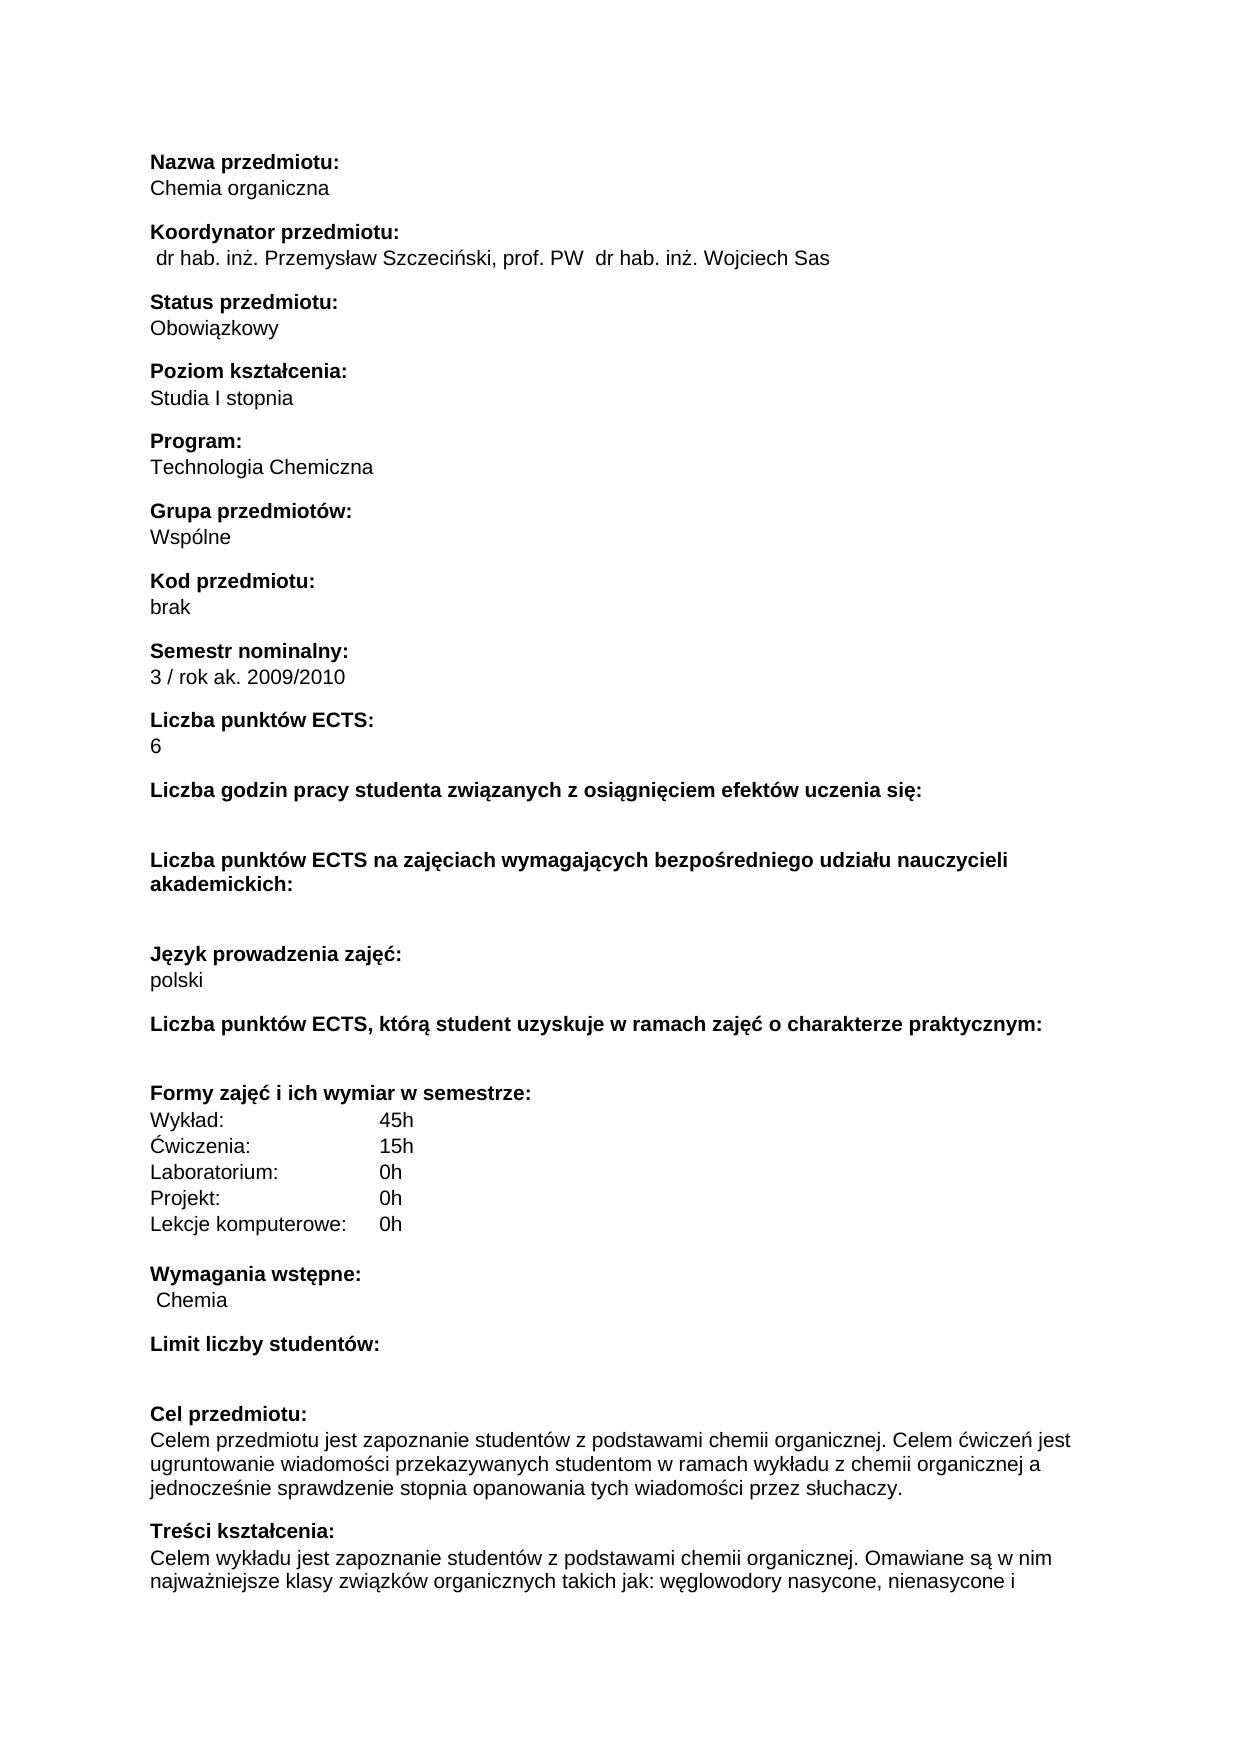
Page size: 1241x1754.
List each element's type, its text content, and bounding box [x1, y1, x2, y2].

text Liczba godzin pracy studenta związanych z osiągnięciem efektów uczenia się: [150, 778, 1090, 802]
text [150, 1545, 1090, 1593]
text Kod przedmiotu: [150, 569, 1090, 593]
text Cel przedmiotu: [150, 1402, 1090, 1426]
text Wspólne [150, 525, 1090, 549]
text polski [150, 968, 1090, 992]
text Treści kształcenia: [150, 1519, 1090, 1543]
table_cell 0h [369, 1210, 597, 1236]
text dr hab. inż. Przemysław Szczeciński, prof. PW dr hab. inż. Wojciech Sas [150, 246, 1090, 270]
text Koordynator przedmiotu: [150, 220, 1090, 244]
table_cell Ćwiczenia: [140, 1134, 367, 1158]
text Grupa przedmiotów: [150, 499, 1090, 523]
text Technologia Chemiczna [150, 455, 1090, 479]
text Liczba punktów ECTS na zajęciach wymagających bezpośredniego udziału nauczycieli akademickich: [150, 848, 1090, 896]
table_header 45h [369, 1108, 597, 1132]
text Wymagania wstępne: [150, 1262, 1090, 1286]
text 3 / rok ak. 2009/2010 [150, 664, 1090, 688]
table_cell 0h [369, 1158, 597, 1184]
text Nazwa przedmiotu: [150, 150, 1090, 174]
table_cell Projekt: [140, 1186, 367, 1210]
table_cell 15h [369, 1132, 597, 1158]
table_header Wykład: [140, 1108, 367, 1132]
text 6 [150, 734, 1090, 758]
table_cell Laboratorium: [140, 1160, 367, 1184]
text Liczba punktów ECTS, którą student uzyskuje w ramach zajęć o charakterze praktycznym: [150, 1011, 1090, 1035]
text Celem przedmiotu jest zapoznanie studentów z podstawami chemii organicznej. Celem ćwiczeń jest ugruntowanie wiadomości przekazywanych studentom w ramach wykładu z chemii organicznej a jednocześnie sprawdzenie stopnia opanowania tych wiadomości przez słuchaczy. [150, 1428, 1090, 1499]
text Limit liczby studentów: [150, 1332, 1090, 1356]
text Chemia [150, 1288, 1090, 1312]
text Status przedmiotu: [150, 289, 1090, 313]
text brak [150, 595, 1090, 619]
table_cell 0h [369, 1184, 597, 1210]
text Program: [150, 429, 1090, 453]
text Poziom kształcenia: [150, 359, 1090, 383]
text Formy zajęć i ich wymiar w semestrze: [150, 1081, 1090, 1105]
table_cell Lekcje komputerowe: [140, 1212, 367, 1236]
text Liczba punktów ECTS: [150, 708, 1090, 732]
text Język prowadzenia zajęć: [150, 942, 1090, 966]
text Obowiązkowy [150, 316, 1090, 339]
text Chemia organiczna [150, 176, 1090, 200]
text Semestr nominalny: [150, 638, 1090, 662]
text Studia I stopnia [150, 385, 1090, 409]
